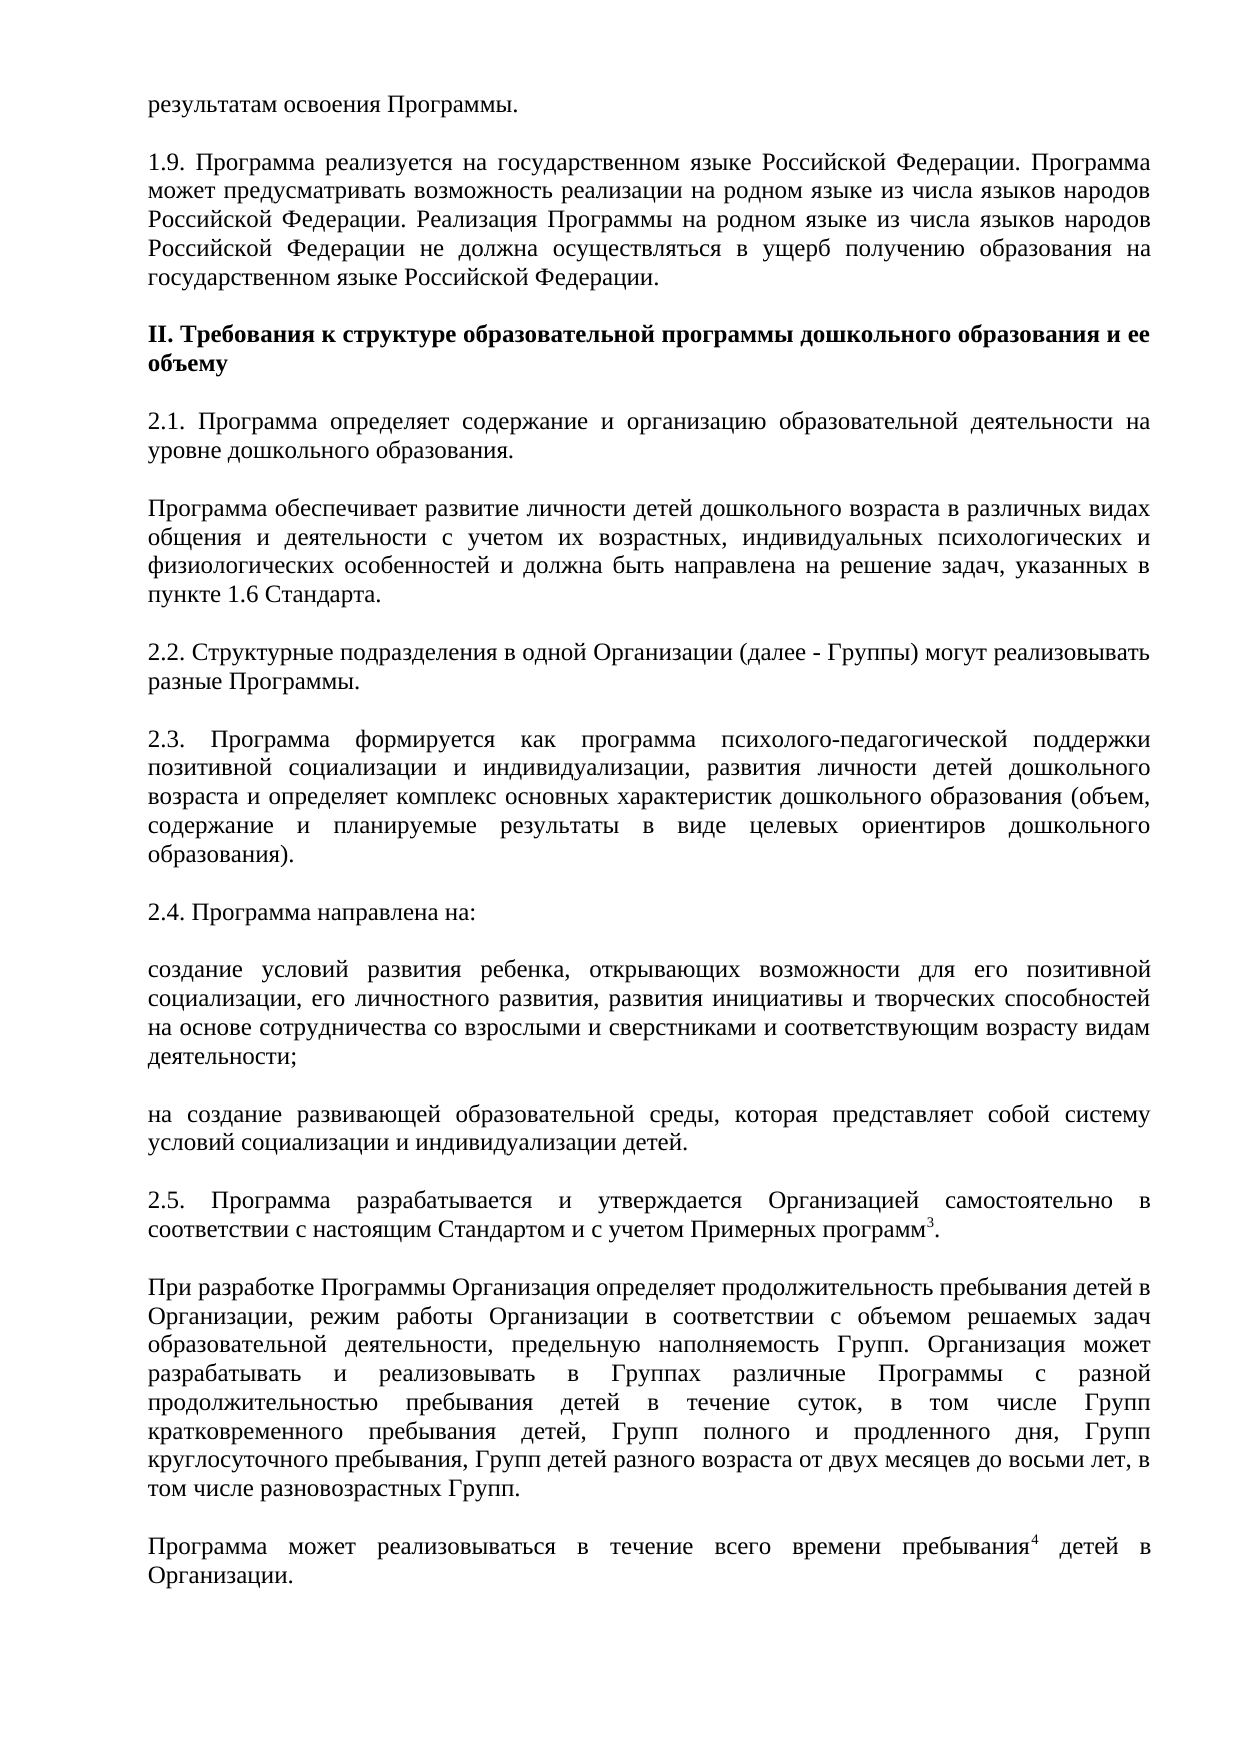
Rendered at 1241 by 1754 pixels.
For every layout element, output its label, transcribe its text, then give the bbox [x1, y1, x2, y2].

text 2.3. Программа формируется как программа психолого-педагогической поддержки позитивной социализации и индивидуализации, развития личности детей дошкольного возраста и определяет комплекс основных характеристик дошкольного образования (объем, содержание и планируемые результаты в виде целевых ориентиров дошкольного образования). [148, 724, 1152, 867]
text 2.4. Программа направлена на: [148, 897, 1152, 925]
text результатам освоения Программы. [148, 89, 1152, 117]
text 2.2. Структурные подразделения в одной Организации (далее - Группы) могут реализовывать разные Программы. [148, 637, 1152, 694]
text создание условий развития ребенка, открывающих возможности для его позитивной социализации, его личностного развития, развития инициативы и творческих способностей на основе сотрудничества со взрослыми и сверстниками и соответствующим возрасту видам деятельности; [148, 954, 1152, 1069]
text 1.9. Программа реализуется на государственном языке Российской Федерации. Программа может предусматривать возможность реализации на родном языке из числа языков народов Российской Федерации. Реализация Программы на родном языке из числа языков народов Российской Федерации не должна осуществляться в ущерб получению образования на государственном языке Российской Федерации. [148, 147, 1152, 290]
text 2.1. Программа определяет содержание и организацию образовательной деятельности на уровне дошкольного образования. [148, 406, 1152, 464]
text Программа может реализовываться в течение всего времени пребывания4 детей в Организации. [148, 1531, 1152, 1589]
text II. Требования к структуре образовательной программы дошкольного образования и ее объему [148, 319, 1152, 377]
text Программа обеспечивает развитие личности детей дошкольного возраста в различных видах общения и деятельности с учетом их возрастных, индивидуальных психологических и физиологических особенностей и должна быть направлена на решение задач, указанных в пункте 1.6 Стандарта. [148, 493, 1152, 608]
text 2.5. Программа разрабатывается и утверждается Организацией самостоятельно в соответствии с настоящим Стандартом и с учетом Примерных программ3. [148, 1185, 1152, 1243]
text При разработке Программы Организация определяет продолжительность пребывания детей в Организации, режим работы Организации в соответствии с объемом решаемых задач образовательной деятельности, предельную наполняемость Групп. Организация может разрабатывать и реализовывать в Группах различные Программы с разной продолжительностью пребывания детей в течение суток, в том числе Групп кратковременного пребывания детей, Групп полного и продленного дня, Групп круглосуточного пребывания, Групп детей разного возраста от двух месяцев до восьми лет, в том числе разновозрастных Групп. [148, 1272, 1152, 1502]
text на создание развивающей образовательной среды, которая представляет собой систему условий социализации и индивидуализации детей. [148, 1099, 1152, 1156]
